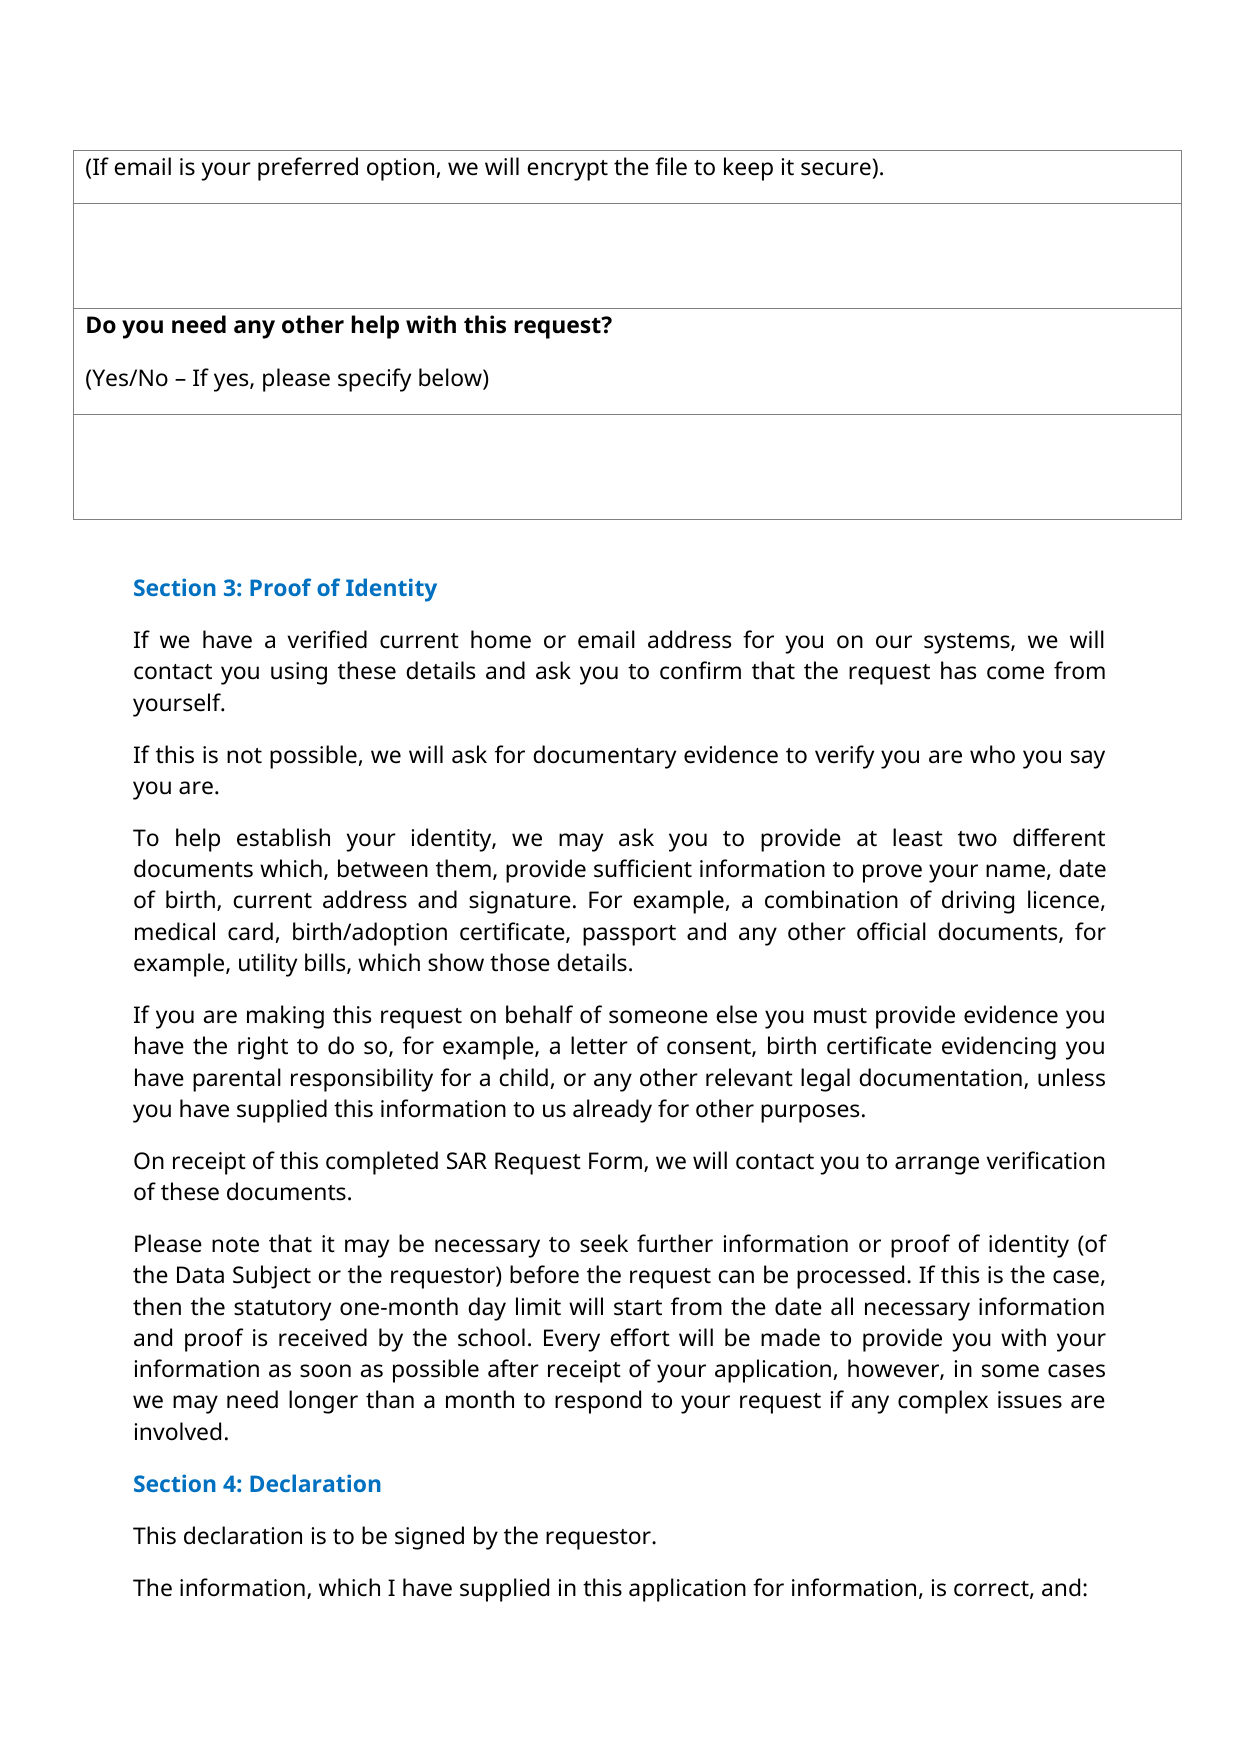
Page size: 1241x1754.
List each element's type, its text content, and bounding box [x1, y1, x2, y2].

text To help establish your identity, we may ask you to provide at least two different documents which, between them, provide sufficient information to prove your name, date of birth, current address and signature. For example, a combination of driving licence, medical card, birth/adoption certificate, passport and any other official documents, for example, utility bills, which show those details. [133, 822, 1107, 978]
text Please note that it may be necessary to seek further information or proof of identity (of the Data Subject or the requestor) before the request can be processed. If this is the case, then the statutory one-month day limit will start from the date all necessary information and proof is received by the school. Every effort will be made to provide you with your information as soon as possible after receipt of your application, however, in some cases we may need longer than a month to respond to your request if any complex issues are involved. [133, 1228, 1107, 1447]
text On receipt of this completed SAR Request Form, we will contact you to arrange verification of these documents. [133, 1145, 1107, 1207]
text Section 3: Proof of Identity [133, 572, 1107, 603]
text If this is not possible, we will ask for documentary evidence to verify you are who you say you are. [133, 738, 1107, 801]
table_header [74, 151, 1181, 203]
table_cell [74, 415, 1181, 519]
text Section 4: Declaration [133, 1468, 1107, 1499]
text If we have a verified current home or email address for you on our systems, we will contact you using these details and ask you to confirm that the request has come from yourself. [133, 624, 1107, 718]
text This declaration is to be signed by the requestor. [133, 1520, 1107, 1551]
table_cell [74, 204, 1181, 308]
table_cell Do you need any other help with this request? (Yes/No – If yes, please specify below) [74, 309, 1181, 413]
text If you are making this request on behalf of someone else you must provide evidence you have the right to do so, for example, a letter of consent, birth certificate evidencing you have parental responsibility for a child, or any other relevant legal documentation, unless you have supplied this information to us already for other purposes. [133, 999, 1107, 1124]
text The information, which I have supplied in this application for information, is correct, and: [133, 1572, 1107, 1603]
